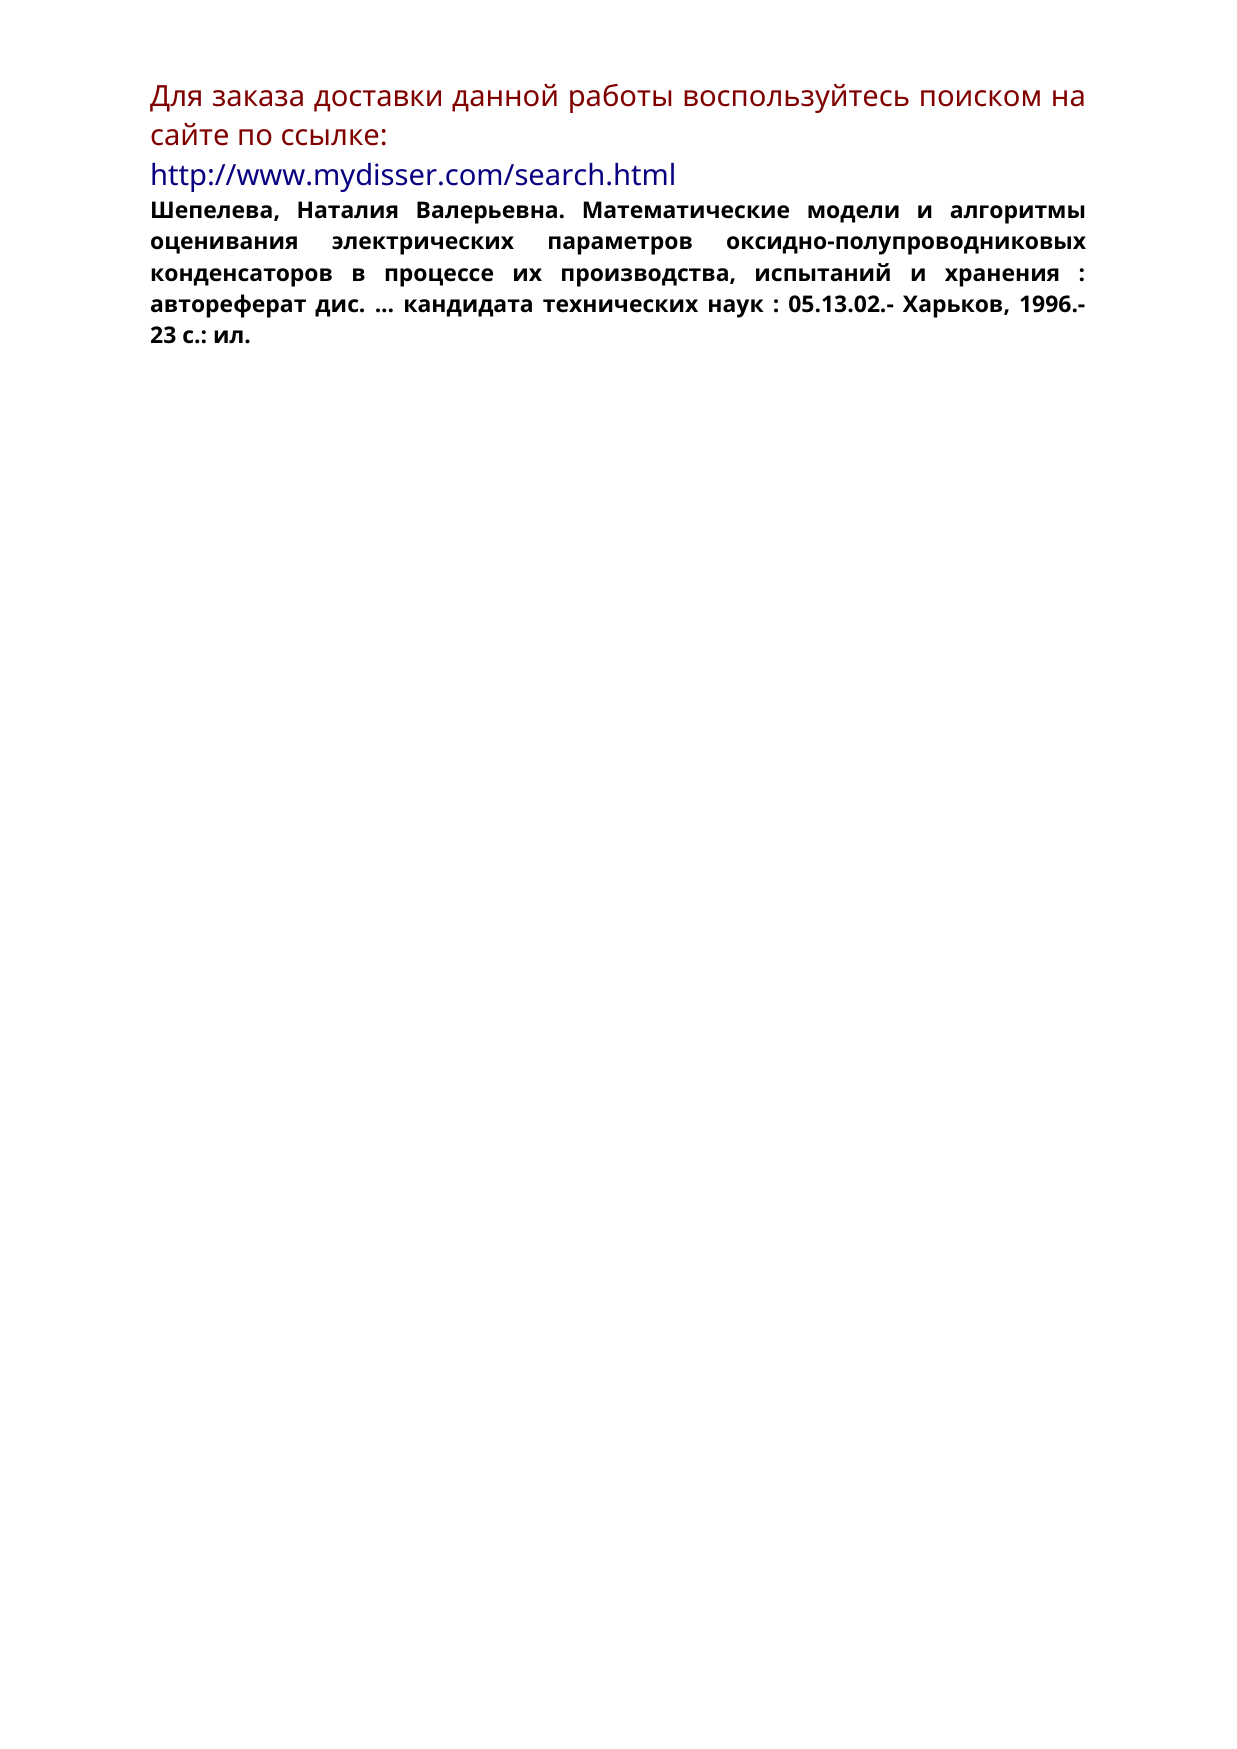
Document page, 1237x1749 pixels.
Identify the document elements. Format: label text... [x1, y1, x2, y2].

text Шепелева, Наталия Валерьевна. Математические модели и алгоритмы оценивания электрических параметров оксидно-полупроводниковых конденсаторов в процессе их производства, испытаний и хранения : автореферат дис. ... кандидата технических наук : 05.13.02.- Харьков, 1996.- 23 с.: ил. [150, 194, 1086, 350]
